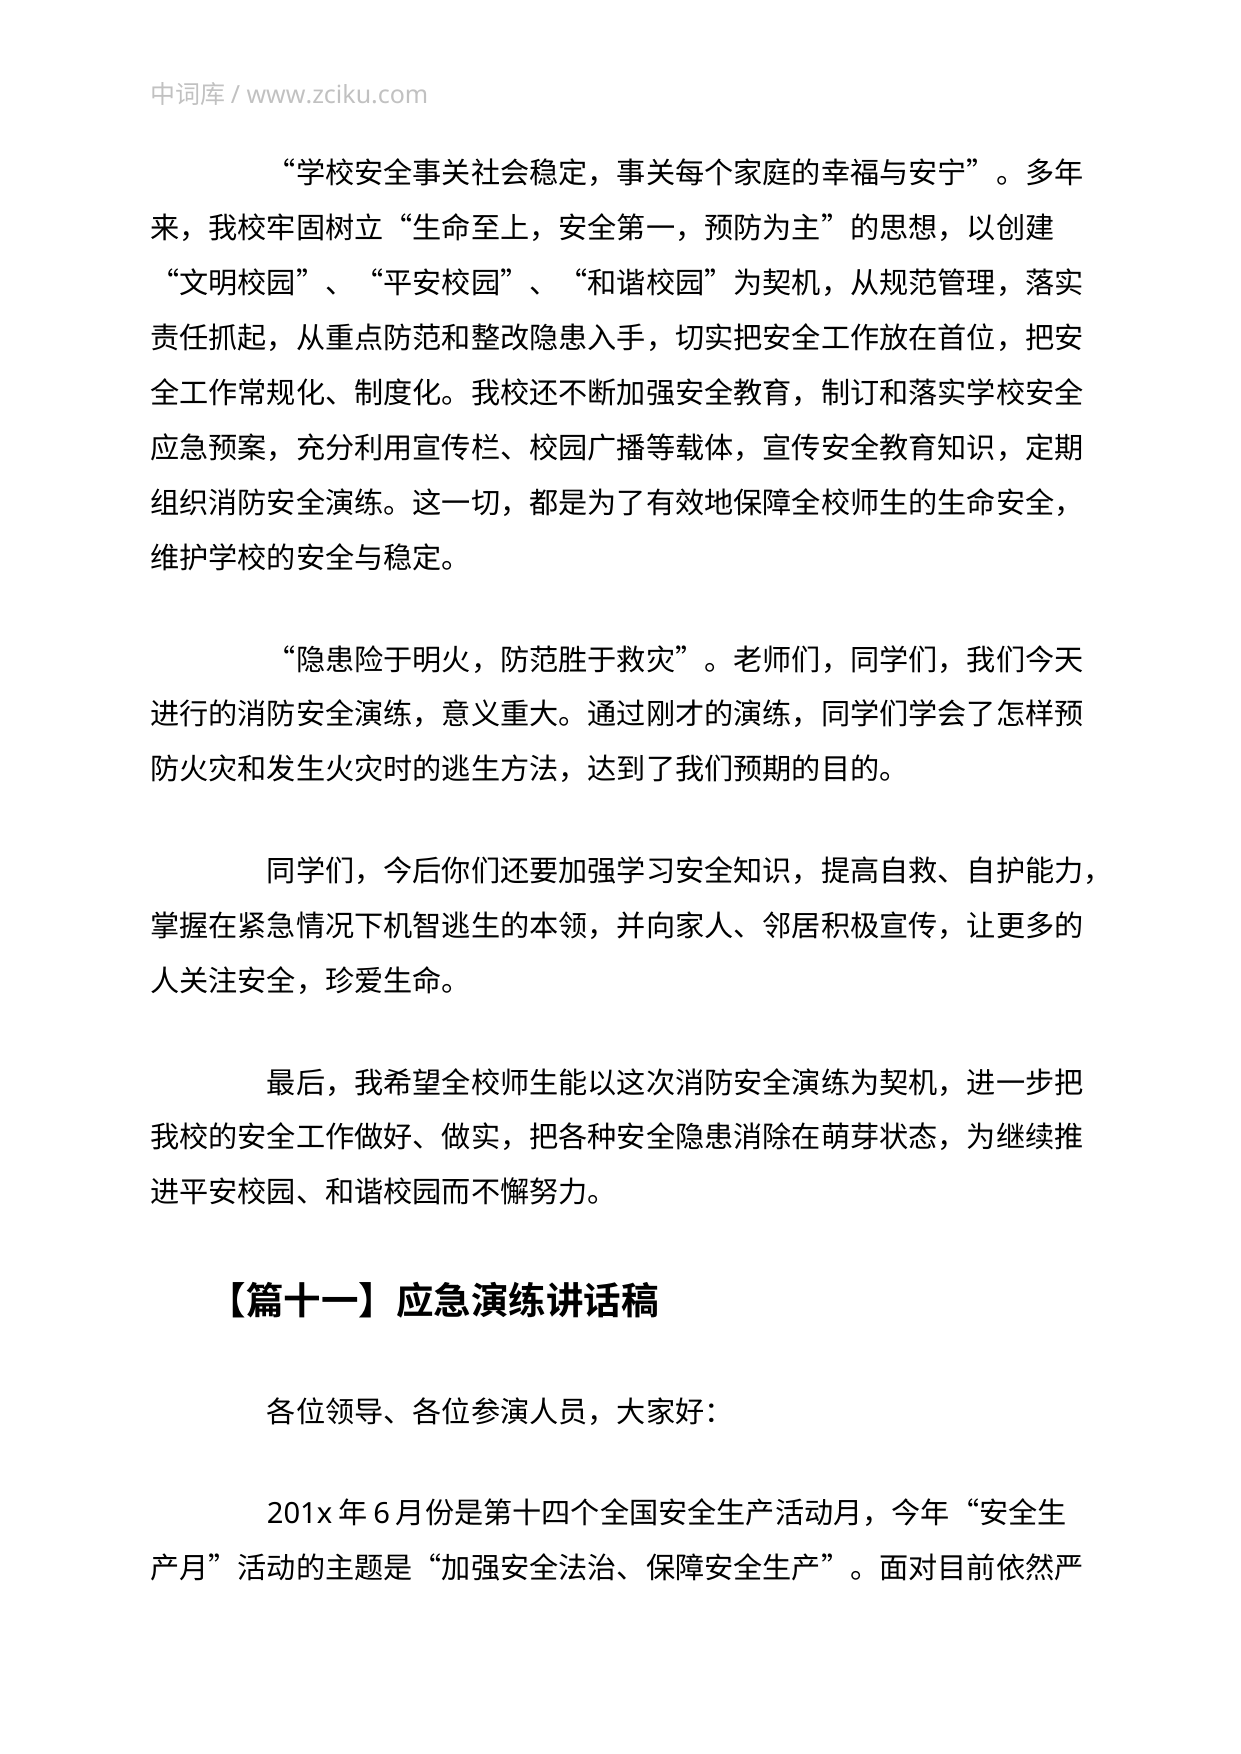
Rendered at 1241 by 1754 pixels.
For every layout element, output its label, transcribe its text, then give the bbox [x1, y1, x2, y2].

text 各位领导、各位参演人员，大家好： [150, 1388, 1090, 1430]
text “学校安全事关社会稳定，事关每个家庭的幸福与安宁”。多年来，我校牢固树立“生命至上，安全第一，预防为主”的思想，以创建“文明校园”、“平安校园”、“和谐校园”为契机，从规范管理，落实责任抓起，从重点防范和整改隐患入手，切实把安全工作放在首位，把安全工作常规化、制度化。我校还不断加强安全教育，制订和落实学校安全应急预案，充分利用宣传栏、校园广播等载体，宣传安全教育知识，定期组织消防安全演练。这一切，都是为了有效地保障全校师生的生命安全，维护学校的安全与稳定。 [150, 150, 1090, 577]
text 最后，我希望全校师生能以这次消防安全演练为契机，进一步把我校的安全工作做好、做实，把各种安全隐患消除在萌芽状态，为继续推进平安校园、和谐校园而不懈努力。 [150, 1059, 1090, 1211]
text 同学们，今后你们还要加强学习安全知识，提高自救、自护能力，掌握在紧急情况下机智逃生的本领，并向家人、邻居积极宣传，让更多的人关注安全，珍爱生命。 [150, 848, 1090, 1000]
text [150, 1490, 1090, 1587]
text “隐患险于明火，防范胜于救灾”。老师们，同学们，我们今天进行的消防安全演练，意义重大。通过刚才的演练，同学们学会了怎样预防火灾和发生火灾时的逃生方法，达到了我们预期的目的。 [150, 636, 1090, 788]
text 【篇十一】应急演练讲话稿 [150, 1271, 1090, 1325]
